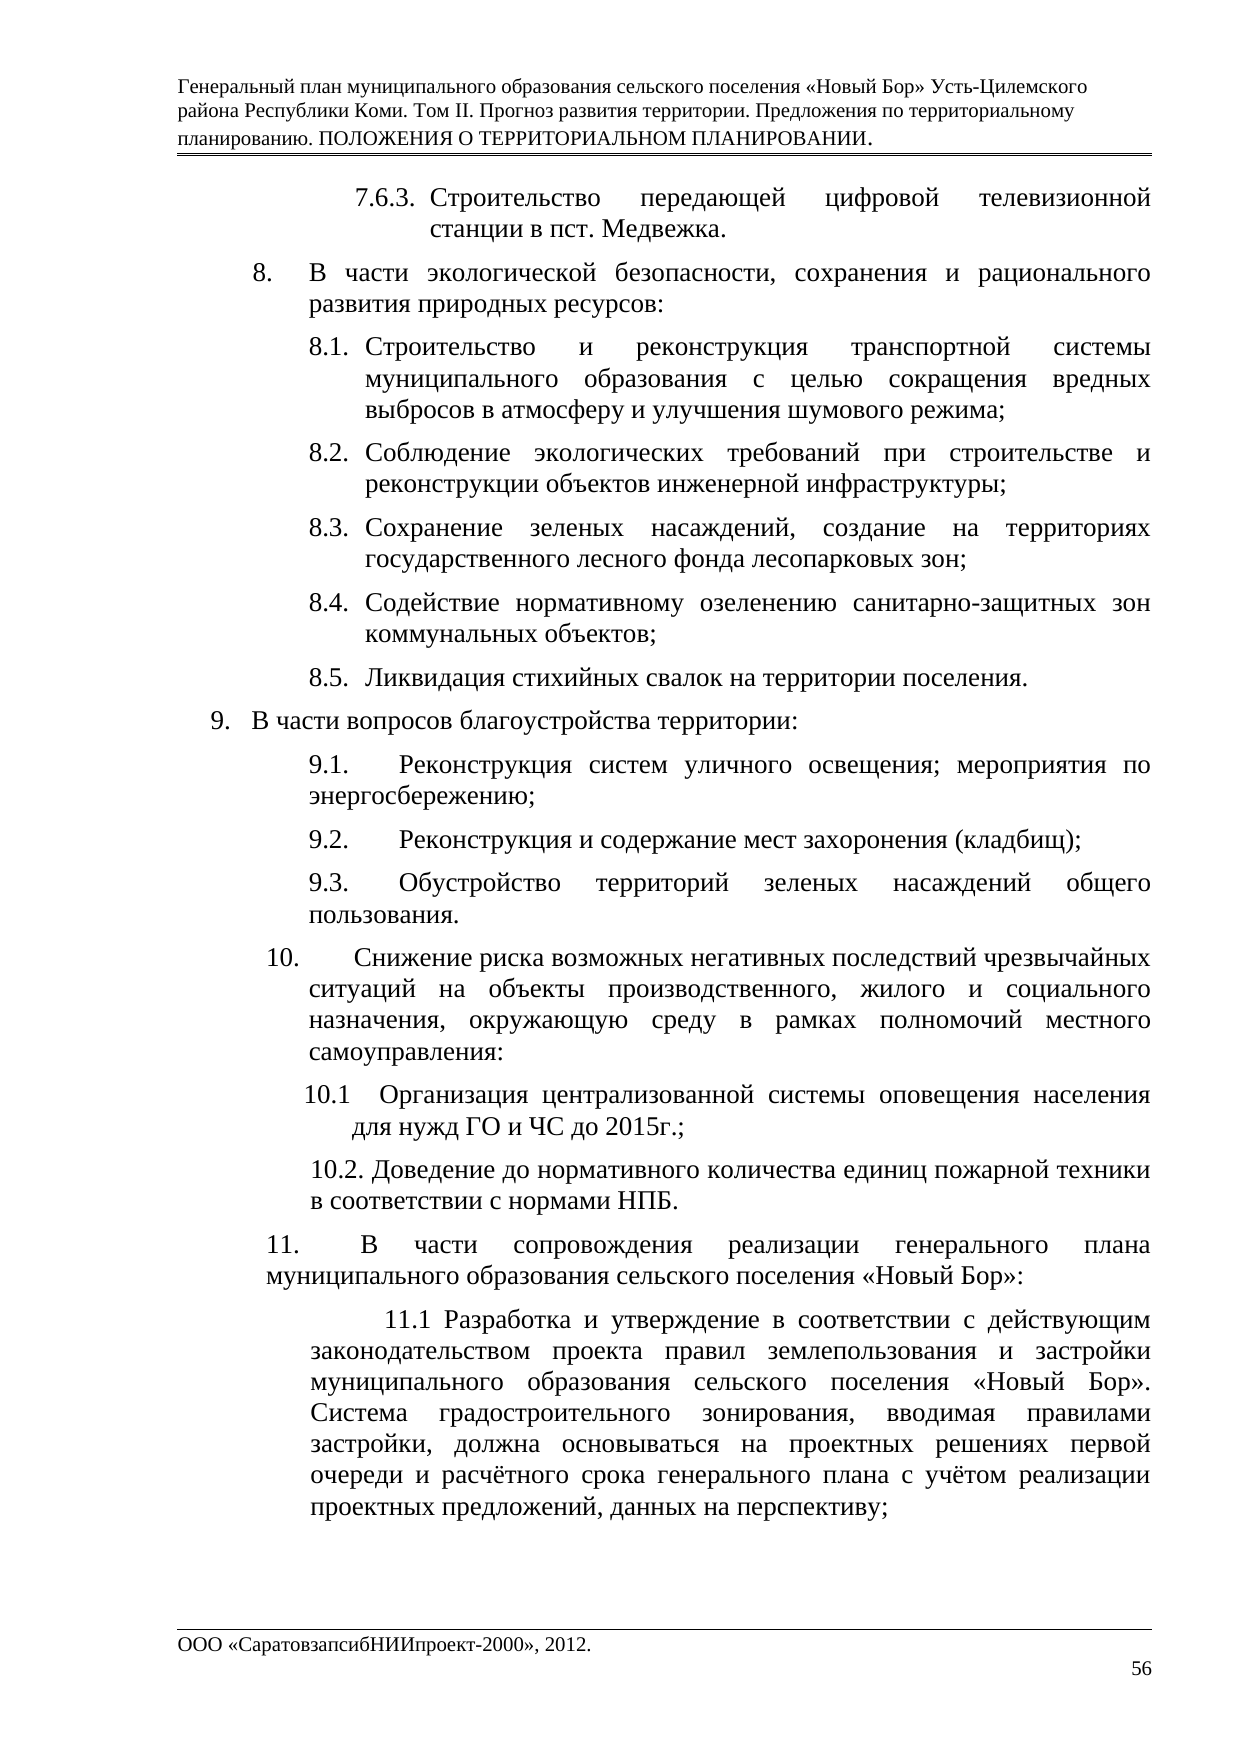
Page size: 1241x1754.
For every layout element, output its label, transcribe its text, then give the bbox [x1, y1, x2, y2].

list В части сопровождения реализации генерального плана муниципального образования сельского поселения «Новый Бор»: [266, 1228, 1152, 1290]
list Организация централизованной системы оповещения населения для нужд ГО и ЧС до 2015г.; [303, 1078, 1152, 1141]
list Соблюдение экологических требований при строительстве и реконструкции объектов инженерной инфраструктуры; [308, 436, 1152, 499]
text 11.1 Разработка и утверждение в соответствии с действующим законодательством проекта правил землепользования и застройки муниципального образования сельского поселения «Новый Бор». Система градостроительного зонирования, вводимая правилами застройки, должна основываться на проектных решениях первой очереди и расчётного срока генерального плана с учётом реализации проектных предложений, данных на перспективу; [310, 1303, 1152, 1521]
list Строительство и реконструкция транспортной системы муниципального образования с целью сокращения вредных выбросов в атмосферу и улучшения шумового режима; [308, 331, 1152, 424]
text 10.2. Доведение до нормативного количества единиц пожарной техники в соответствии с нормами НПБ. [310, 1153, 1152, 1216]
list Ликвидация стихийных свалок на территории поселения. [308, 661, 1152, 692]
text 9.3. Обустройство территорий зеленых насаждений общего пользования. [308, 867, 1152, 929]
list Строительство передающей цифровой телевизионной станции в пст. Медвежка. [354, 181, 1152, 243]
text 10. Снижение риска возможных негативных последствий чрезвычайных ситуаций на объекты производственного, жилого и социального назначения, окружающую среду в рамках полномочий местного самоуправления: [266, 941, 1152, 1066]
list В части вопросов благоустройства территории: [177, 704, 1152, 736]
text 9.1. Реконструкция систем уличного освещения; мероприятия по энергосбережению; [308, 748, 1152, 810]
text 9.2. Реконструкция и содержание мест захоронения (кладбищ); [308, 823, 1152, 854]
list Сохранение зеленых насаждений, создание на территориях государственного лесного фонда лесопарковых зон; [308, 511, 1152, 573]
list В части экологической безопасности, сохранения и рационального развития природных ресурсов: [252, 256, 1152, 318]
list Содействие нормативному озеленению санитарно-защитных зон коммунальных объектов; [308, 586, 1152, 648]
